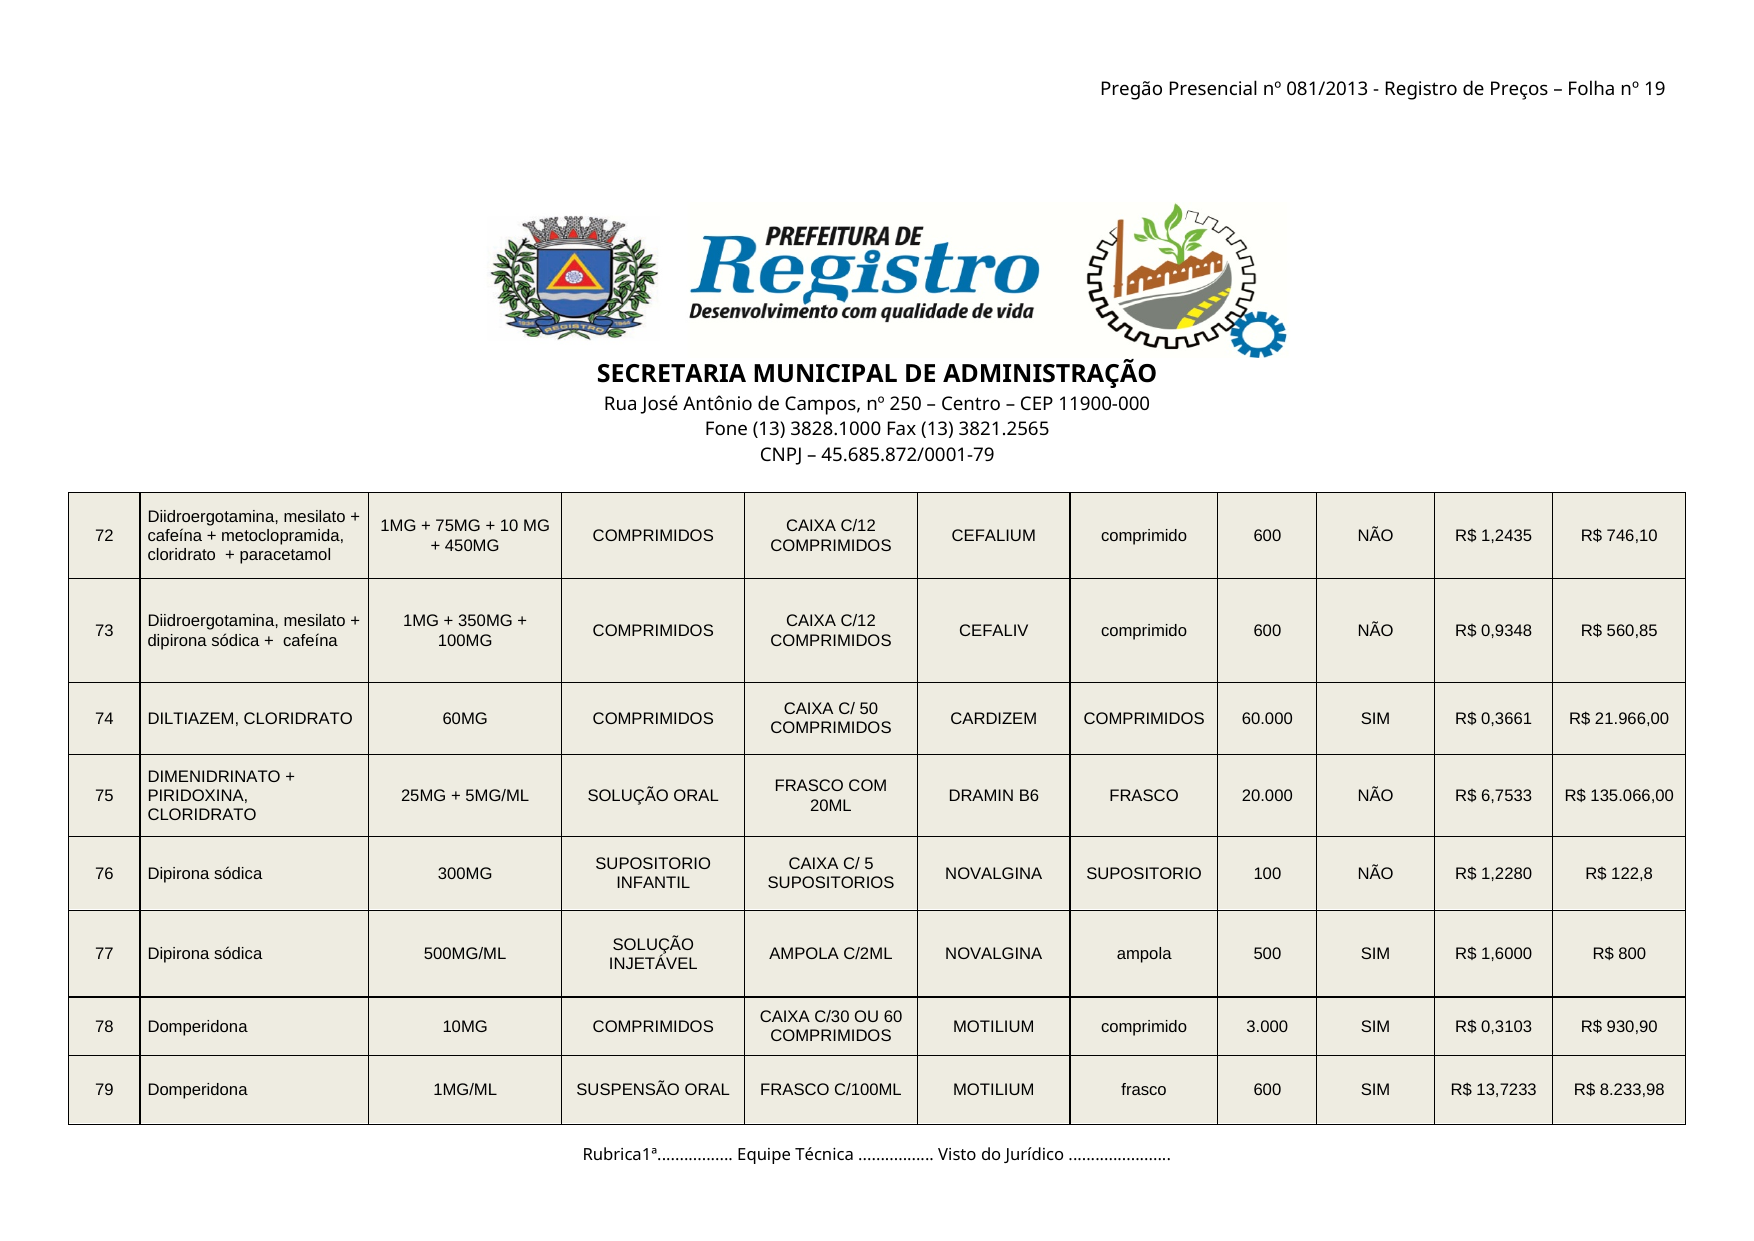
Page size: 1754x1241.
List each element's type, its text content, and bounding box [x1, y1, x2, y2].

table_cell COMPRIMIDOS [562, 683, 744, 754]
table_cell R$ 13,7233 [1435, 1056, 1552, 1123]
table_cell Diidroergotamina, mesilato + cafeína + metoclopramida, cloridrato + paracetamol [141, 493, 368, 578]
table_cell 60.000 [1218, 683, 1316, 754]
table_cell SUSPENSÃO ORAL [562, 1056, 744, 1123]
table_cell 79 [69, 1056, 139, 1123]
table_cell CAIXA C/12 COMPRIMIDOS [745, 493, 917, 578]
table_cell SIM [1317, 911, 1434, 996]
table_cell 25MG + 5MG/ML [369, 755, 561, 836]
table_cell R$ 746,10 [1553, 493, 1685, 578]
table_cell COMPRIMIDOS [562, 998, 744, 1055]
table_cell Diidroergotamina, mesilato + dipirona sódica + cafeína [141, 579, 368, 682]
table_cell CAIXA C/12 COMPRIMIDOS [745, 579, 917, 682]
table_cell R$ 0,9348 [1435, 579, 1552, 682]
table_cell COMPRIMIDOS [562, 579, 744, 682]
table_cell R$ 21.966,00 [1553, 683, 1685, 754]
table_cell frasco [1071, 1056, 1217, 1123]
table_cell NOVALGINA [918, 911, 1069, 996]
table_cell 600 [1218, 579, 1316, 682]
table_cell SUPOSITORIO [1071, 837, 1217, 909]
table_cell 600 [1218, 1056, 1316, 1123]
table_cell 600 [1218, 493, 1316, 578]
table_cell 76 [69, 837, 139, 909]
table_cell NÃO [1317, 837, 1434, 909]
table_cell SOLUÇÃO ORAL [562, 755, 744, 836]
table_cell R$ 1,2435 [1435, 493, 1552, 578]
table_cell CARDIZEM [918, 683, 1069, 754]
table_cell SUPOSITORIO INFANTIL [562, 837, 744, 909]
picture [450, 202, 1304, 358]
table_cell 72 [69, 493, 139, 578]
table_cell R$ 0,3103 [1435, 998, 1552, 1055]
table_cell comprimido [1071, 493, 1217, 578]
table_cell SIM [1317, 1056, 1434, 1123]
table_cell 3.000 [1218, 998, 1316, 1055]
table_cell Dipirona sódica [141, 911, 368, 996]
table_cell FRASCO COM 20ML [745, 755, 917, 836]
table_cell DRAMIN B6 [918, 755, 1069, 836]
table_cell NÃO [1317, 755, 1434, 836]
table_cell 60MG [369, 683, 561, 754]
table_cell 1MG + 350MG + 100MG [369, 579, 561, 682]
table_cell 78 [69, 998, 139, 1055]
table_cell R$ 560,85 [1553, 579, 1685, 682]
table_cell MOTILIUM [918, 998, 1069, 1055]
table_cell CAIXA C/ 50 COMPRIMIDOS [745, 683, 917, 754]
table_cell 100 [1218, 837, 1316, 909]
table_cell R$ 1,6000 [1435, 911, 1552, 996]
table_cell COMPRIMIDOS [562, 493, 744, 578]
table_cell NOVALGINA [918, 837, 1069, 909]
table_cell COMPRIMIDOS [1071, 683, 1217, 754]
table_cell 500MG/ML [369, 911, 561, 996]
table_cell NÃO [1317, 493, 1434, 578]
table_cell comprimido [1071, 998, 1217, 1055]
table_cell MOTILIUM [918, 1056, 1069, 1123]
table_cell 1MG/ML [369, 1056, 561, 1123]
table_cell SIM [1317, 683, 1434, 754]
table_cell CEFALIUM [918, 493, 1069, 578]
table_cell R$ 8.233,98 [1553, 1056, 1685, 1123]
table_cell Domperidona [141, 1056, 368, 1123]
table_cell Domperidona [141, 998, 368, 1055]
table_cell R$ 800 [1553, 911, 1685, 996]
table_cell SIM [1317, 998, 1434, 1055]
table_cell SOLUÇÃO INJETÁVEL [562, 911, 744, 996]
table_cell CAIXA C/30 OU 60 COMPRIMIDOS [745, 998, 917, 1055]
table_cell 20.000 [1218, 755, 1316, 836]
table_cell R$ 0,3661 [1435, 683, 1552, 754]
table_cell DILTIAZEM, CLORIDRATO [141, 683, 368, 754]
table_cell Dipirona sódica [141, 837, 368, 909]
table_cell 74 [69, 683, 139, 754]
table_cell R$ 6,7533 [1435, 755, 1552, 836]
table_cell R$ 135.066,00 [1553, 755, 1685, 836]
table_cell FRASCO C/100ML [745, 1056, 917, 1123]
table_cell 77 [69, 911, 139, 996]
table_cell 10MG [369, 998, 561, 1055]
table_cell comprimido [1071, 579, 1217, 682]
table_cell DIMENIDRINATO + PIRIDOXINA, CLORIDRATO [141, 755, 368, 836]
table_cell R$ 930,90 [1553, 998, 1685, 1055]
table_cell R$ 122,8 [1553, 837, 1685, 909]
table_cell AMPOLA C/2ML [745, 911, 917, 996]
table_cell 73 [69, 579, 139, 682]
table_cell R$ 1,2280 [1435, 837, 1552, 909]
table_cell 75 [69, 755, 139, 836]
table_cell CAIXA C/ 5 SUPOSITORIOS [745, 837, 917, 909]
table_cell 300MG [369, 837, 561, 909]
table_cell ampola [1071, 911, 1217, 996]
table_cell NÃO [1317, 579, 1434, 682]
table_cell CEFALIV [918, 579, 1069, 682]
table_cell 500 [1218, 911, 1316, 996]
table_cell FRASCO [1071, 755, 1217, 836]
table_cell 1MG + 75MG + 10 MG + 450MG [369, 493, 561, 578]
